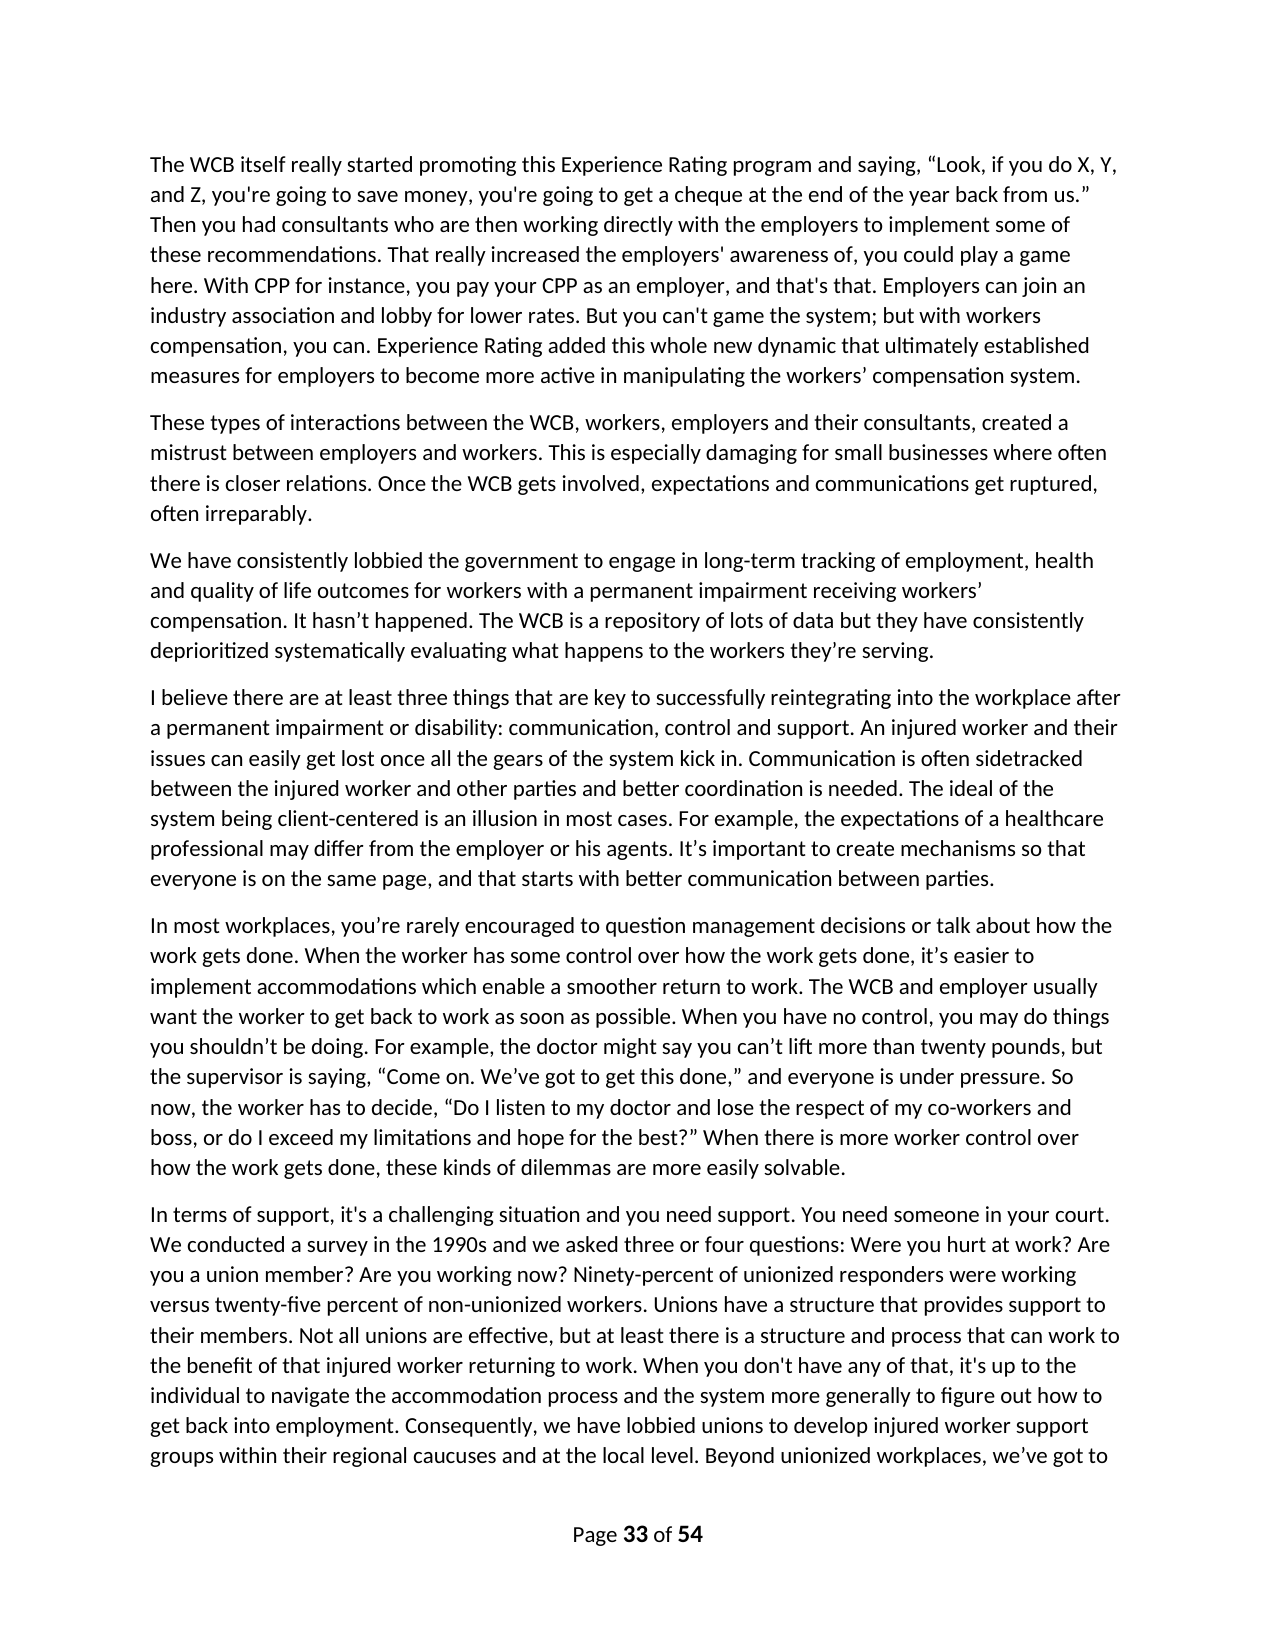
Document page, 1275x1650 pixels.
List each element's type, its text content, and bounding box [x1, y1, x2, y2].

text These types of interactions between the WCB, workers, employers and their consultants, created a mistrust between employers and workers. This is especially damaging for small businesses where often there is closer relations. Once the WCB gets involved, expectations and communications get ruptured, often irreparably. [150, 408, 1125, 527]
text I believe there are at least three things that are key to successfully reintegrating into the workplace after a permanent impairment or disability: communication, control and support. An injured worker and their issues can easily get lost once all the gears of the system kick in. Communication is often sidetracked between the injured worker and other parties and better coordination is needed. The ideal of the system being client-centered is an illusion in most cases. For example, the expectations of a healthcare professional may differ from the employer or his agents. It’s important to create mechanisms so that everyone is on the same page, and that starts with better communication between parties. [150, 683, 1125, 893]
text We have consistently lobbied the government to engage in long-term tracking of employment, health and quality of life outcomes for workers with a permanent impairment receiving workers’ compensation. It hasn’t happened. The WCB is a repository of lots of data but they have consistently deprioritized systematically evaluating what happens to the workers they’re serving. [150, 546, 1125, 664]
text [150, 1200, 1125, 1470]
text The WCB itself really started promoting this Experience Rating program and saying, “Look, if you do X, Y, and Z, you're going to save money, you're going to get a cheque at the end of the year back from us.” Then you had consultants who are then working directly with the employers to implement some of these recommendations. That really increased the employers' awareness of, you could play a game here. With CPP for instance, you pay your CPP as an employer, and that's that. Employers can join an industry association and lobby for lower rates. But you can't game the system; but with workers compensation, you can. Experience Rating added this whole new dynamic that ultimately established measures for employers to become more active in manipulating the workers’ compensation system. [150, 150, 1125, 389]
text In most workplaces, you’re rarely encouraged to question management decisions or talk about how the work gets done. When the worker has some control over how the work gets done, it’s easier to implement accommodations which enable a smoother return to work. The WCB and employer usually want the worker to get back to work as soon as possible. When you have no control, you may do things you shouldn’t be doing. For example, the doctor might say you can’t lift more than twenty pounds, but the supervisor is saying, “Come on. We’ve got to get this done,” and everyone is under pressure. So now, the worker has to decide, “Do I listen to my doctor and lose the respect of my co-workers and boss, or do I exceed my limitations and hope for the best?” When there is more worker control over how the work gets done, these kinds of dilemmas are more easily solvable. [150, 911, 1125, 1181]
